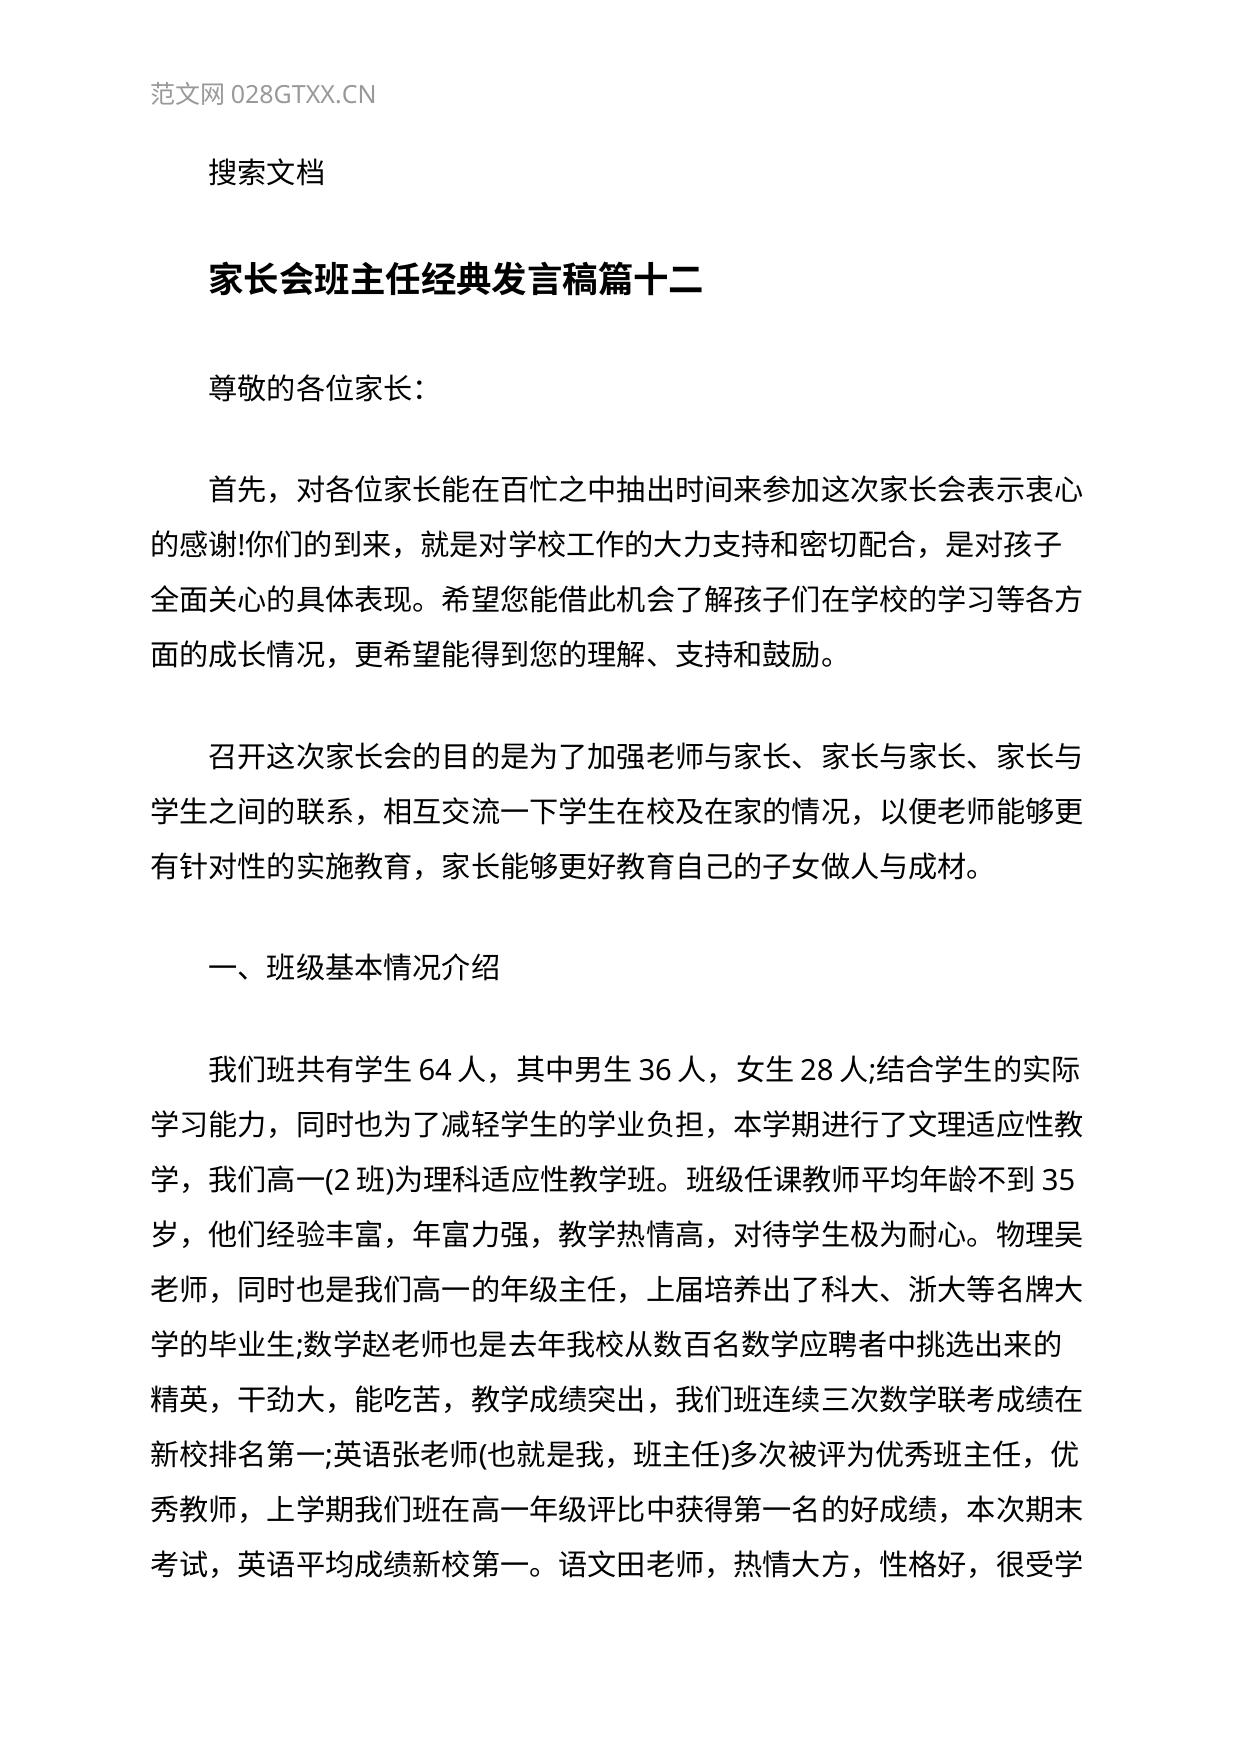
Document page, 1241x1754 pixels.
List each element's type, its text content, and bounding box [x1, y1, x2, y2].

text 家长会班主任经典发言稿篇十二 [150, 252, 1090, 303]
text 尊敬的各位家长： [150, 365, 1090, 407]
text 一、班级基本情况介绍 [150, 945, 1090, 987]
text 首先，对各位家长能在百忙之中抽出时间来参加这次家长会表示衷心的感谢!你们的到来，就是对学校工作的大力支持和密切配合，是对孩子全面关心的具体表现。希望您能借此机会了解孩子们在学校的学习等各方面的成长情况，更希望能得到您的理解、支持和鼓励。 [150, 467, 1090, 674]
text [150, 1047, 1090, 1584]
text 召开这次家长会的目的是为了加强老师与家长、家长与家长、家长与学生之间的联系，相互交流一下学生在校及在家的情况，以便老师能够更有针对性的实施教育，家长能够更好教育自己的子女做人与成材。 [150, 733, 1090, 886]
text 搜索文档 [150, 150, 1090, 192]
